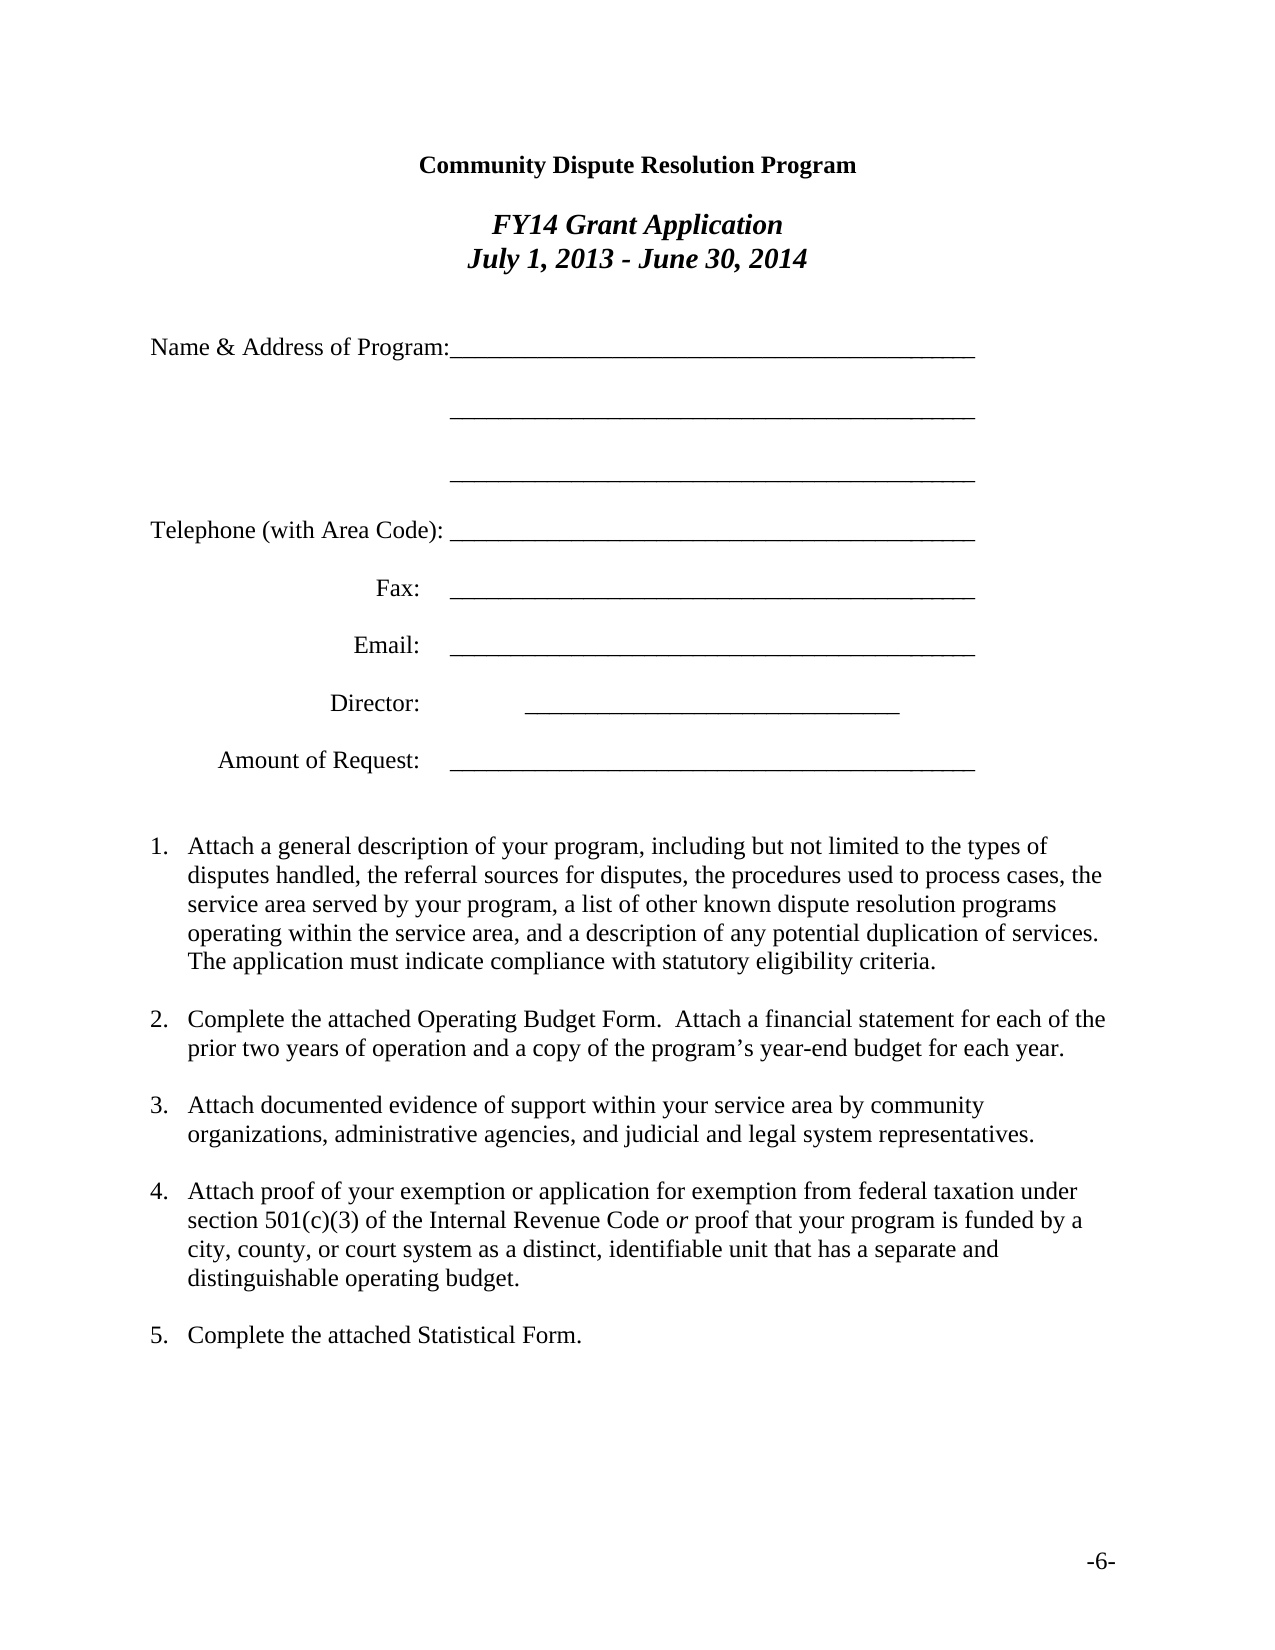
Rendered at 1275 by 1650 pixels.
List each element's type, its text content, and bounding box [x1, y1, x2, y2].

text 5. Complete the attached Statistical Form. [150, 1320, 1125, 1349]
text July 1, 2013 - June 30, 2014 [150, 241, 1125, 274]
text Amount of Request: [150, 745, 1125, 774]
text Director: [150, 688, 1125, 716]
text FY14 Grant Application [150, 207, 1125, 241]
text Name & Address of Program: [150, 332, 1125, 361]
text Fax: [150, 573, 1125, 601]
text Telephone (with Area Code): [150, 515, 1125, 544]
text 4. Attach proof of your exemption or application for exemption from federal taxation under section 501(c)(3) of the Internal Revenue Code or proof that your program is funded by a city, county, or court system as a distinct, identifiable unit that has a separate and distinguishable operating budget. [150, 1176, 1125, 1291]
text Community Dispute Resolution Program [150, 150, 1125, 179]
text Email: [150, 630, 1125, 659]
text 1. Attach a general description of your program, including but not limited to the types of disputes handled, the referral sources for disputes, the procedures used to process cases, the service area served by your program, a list of other known dispute resolution programs operating within the service area, and a description of any potential duplication of services. The application must indicate compliance with statutory eligibility criteria. [150, 831, 1125, 975]
text 3. Attach documented evidence of support within your service area by community organizations, administrative agencies, and judicial and legal system representatives. [150, 1090, 1125, 1148]
text 2. Complete the attached Operating Budget Form. Attach a financial statement for each of the prior two years of operation and a copy of the program’s year-end budget for each year. [150, 1004, 1125, 1061]
